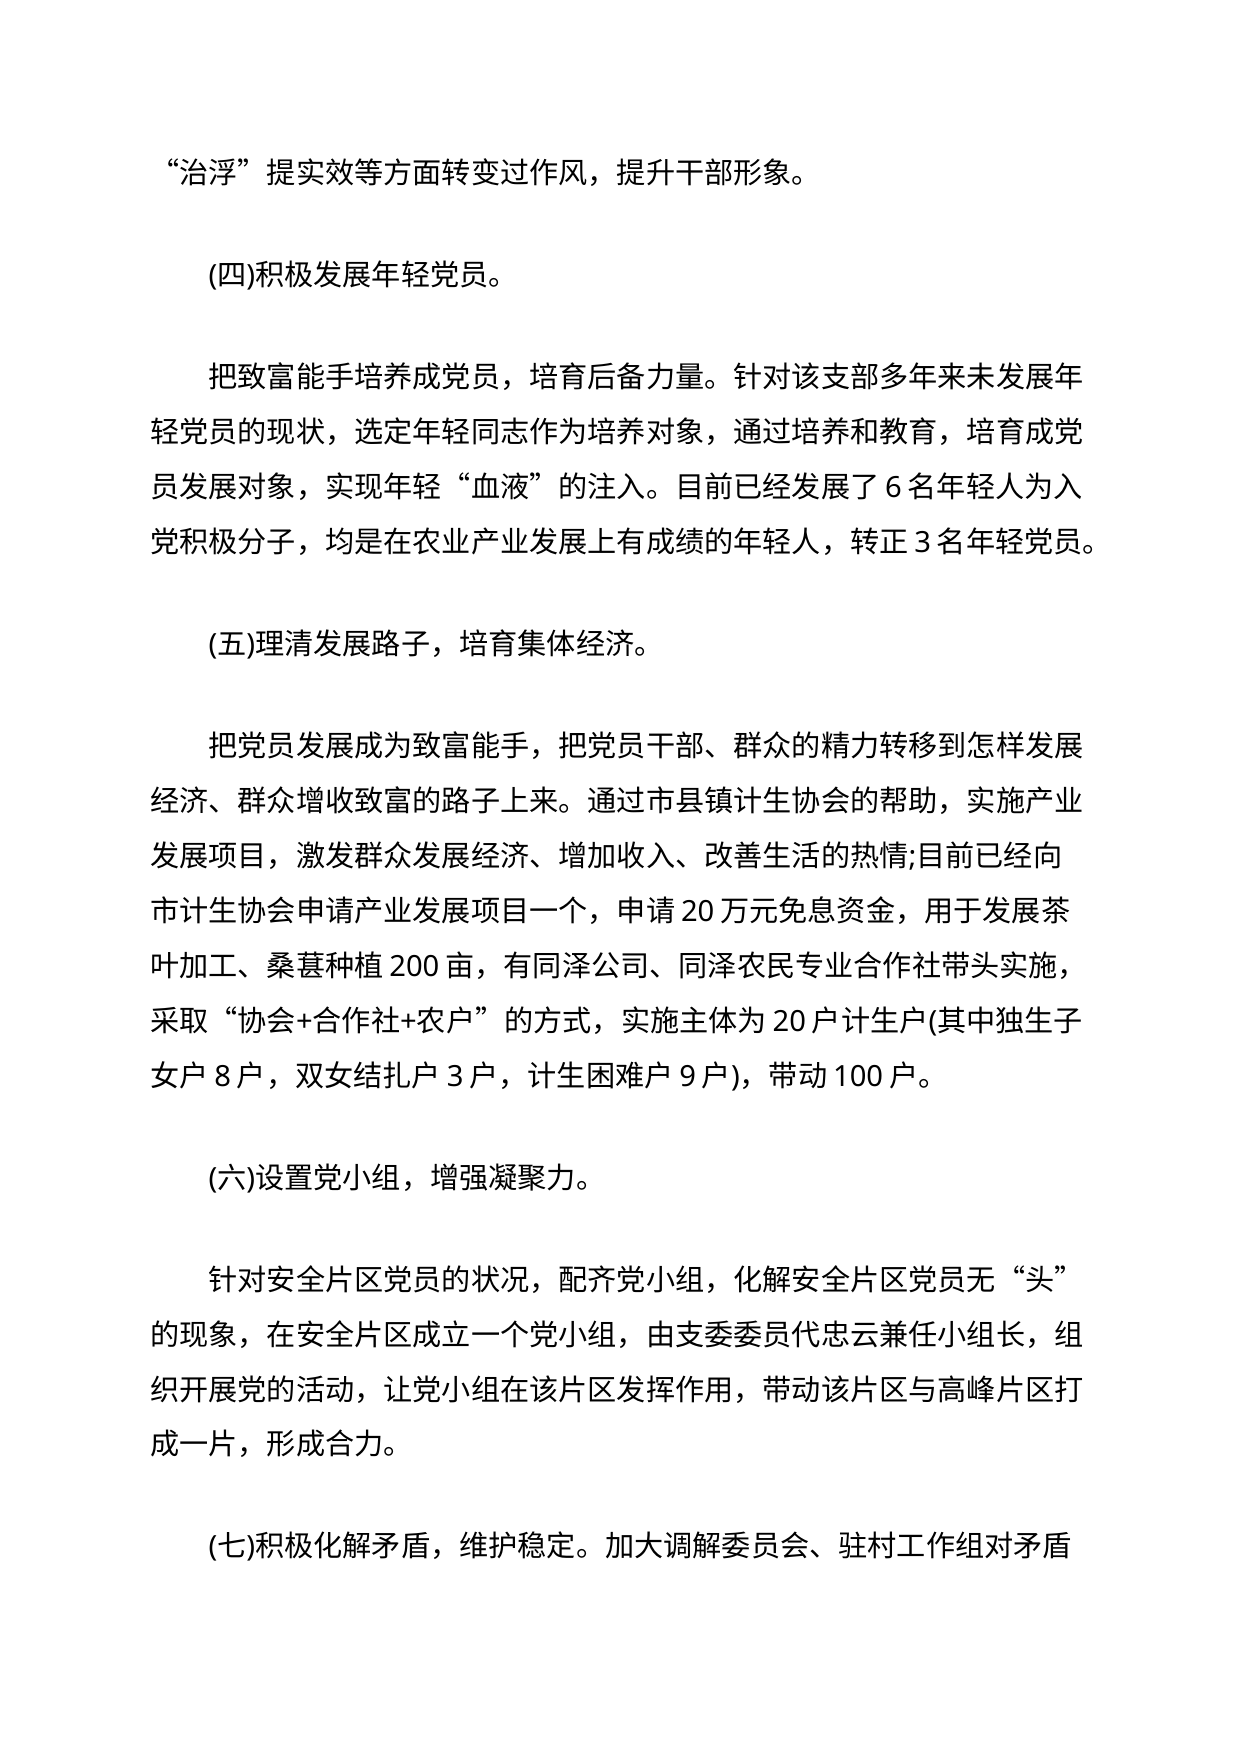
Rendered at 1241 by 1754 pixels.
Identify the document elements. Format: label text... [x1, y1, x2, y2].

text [150, 1523, 1090, 1565]
text (六)设置党小组，增强凝聚力。 [150, 1154, 1090, 1197]
text 把党员发展成为致富能手，把党员干部、群众的精力转移到怎样发展经济、群众增收致富的路子上来。通过市县镇计生协会的帮助，实施产业发展项目，激发群众发展经济、增加收入、改善生活的热情;目前已经向市计生协会申请产业发展项目一个，申请20万元免息资金，用于发展茶叶加工、桑葚种植200亩，有同泽公司、同泽农民专业合作社带头实施，采取“协会+合作社+农户”的方式，实施主体为20户计生户(其中独生子女户8户，双女结扎户3户，计生困难户9户)，带动100户。 [150, 722, 1090, 1095]
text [150, 150, 1090, 192]
text 针对安全片区党员的状况，配齐党小组，化解安全片区党员无“头”的现象，在安全片区成立一个党小组，由支委委员代忠云兼任小组长，组织开展党的活动，让党小组在该片区发挥作用，带动该片区与高峰片区打成一片，形成合力。 [150, 1256, 1090, 1463]
text (四)积极发展年轻党员。 [150, 252, 1090, 294]
text (五)理清发展路子，培育集体经济。 [150, 621, 1090, 663]
text 把致富能手培养成党员，培育后备力量。针对该支部多年来未发展年轻党员的现状，选定年轻同志作为培养对象，通过培养和教育，培育成党员发展对象，实现年轻“血液”的注入。目前已经发展了6名年轻人为入党积极分子，均是在农业产业发展上有成绩的年轻人，转正3名年轻党员。 [150, 354, 1090, 561]
